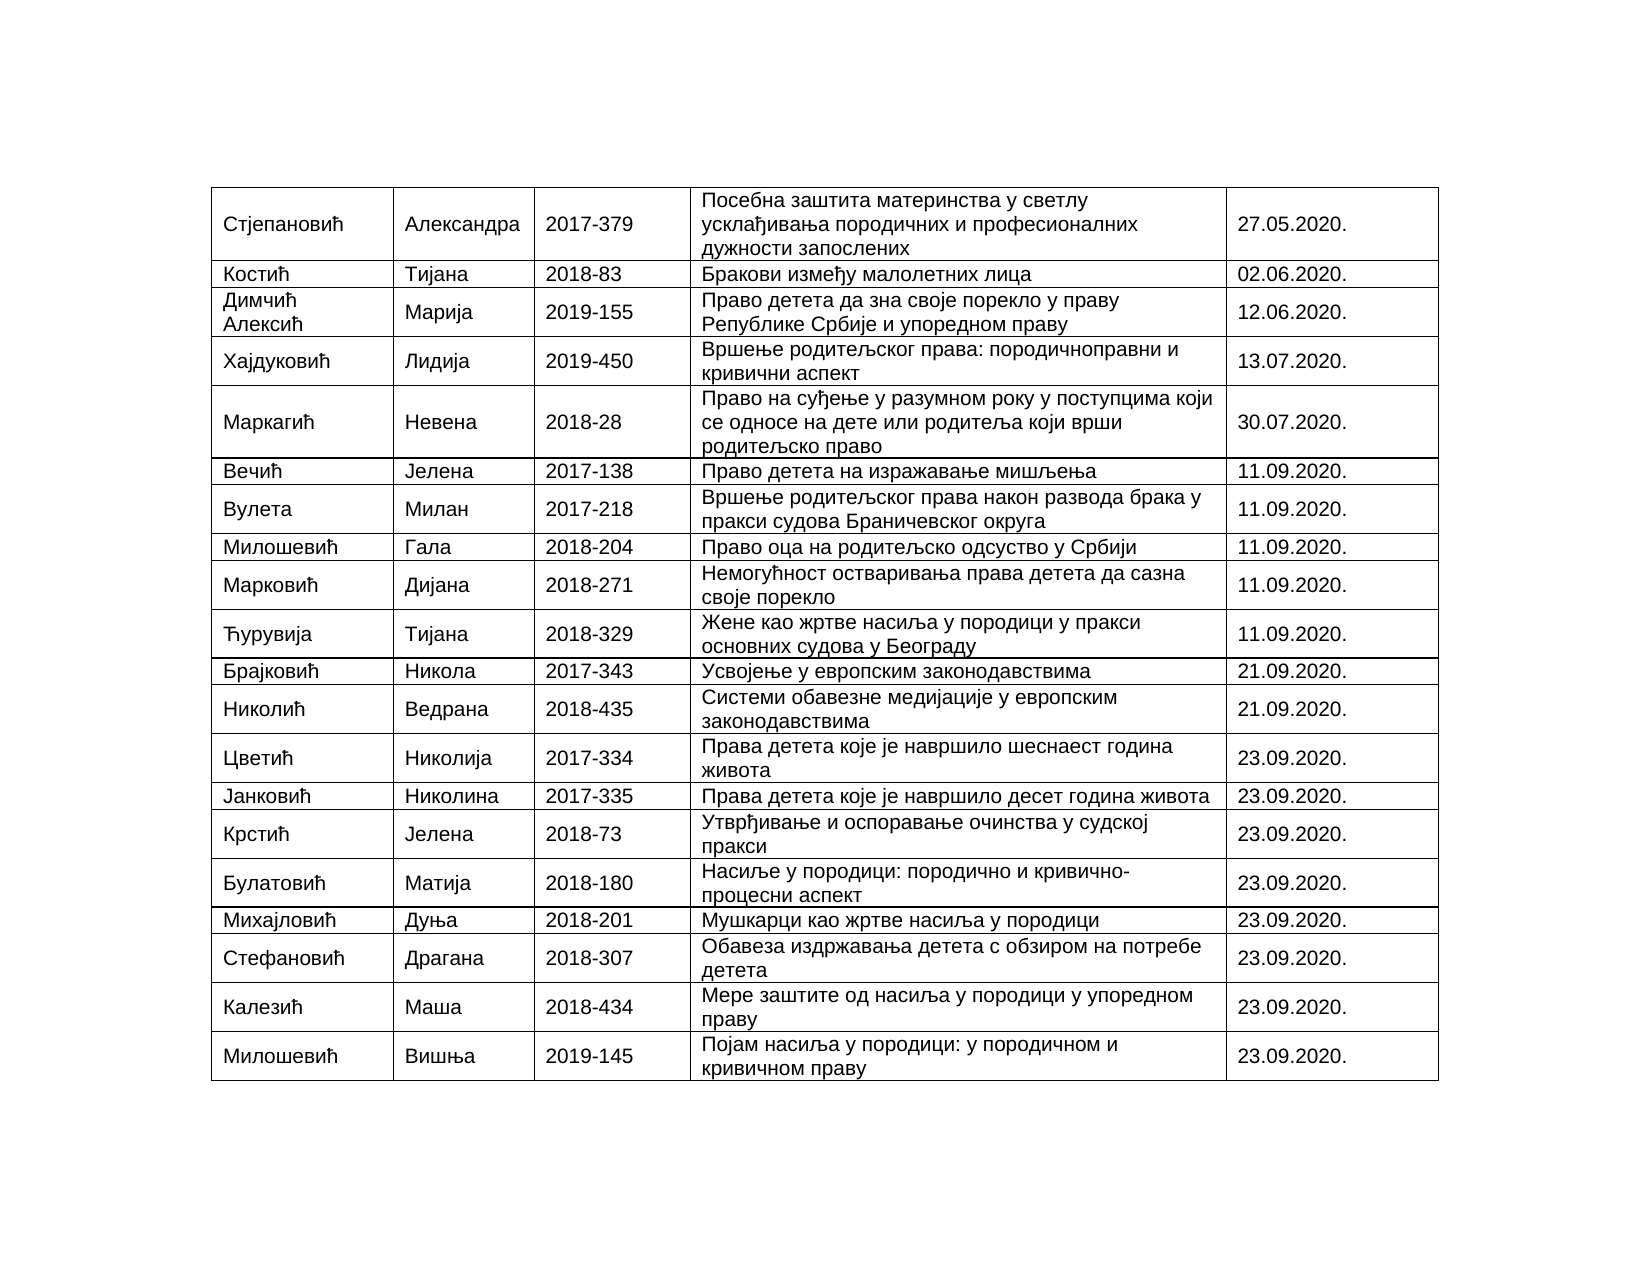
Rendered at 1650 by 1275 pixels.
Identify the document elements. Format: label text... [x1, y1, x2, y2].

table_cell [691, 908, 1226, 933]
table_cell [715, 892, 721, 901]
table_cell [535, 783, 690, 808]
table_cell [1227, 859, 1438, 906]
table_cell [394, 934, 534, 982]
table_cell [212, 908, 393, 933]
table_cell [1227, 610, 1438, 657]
table_cell Лидија [394, 337, 534, 384]
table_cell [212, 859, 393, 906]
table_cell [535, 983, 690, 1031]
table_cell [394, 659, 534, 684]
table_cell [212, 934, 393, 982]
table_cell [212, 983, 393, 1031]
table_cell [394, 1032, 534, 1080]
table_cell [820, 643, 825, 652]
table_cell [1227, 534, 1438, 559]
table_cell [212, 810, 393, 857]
table_cell Вечић [212, 459, 393, 484]
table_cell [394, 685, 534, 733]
table_cell Посебна заштита материнства у светлу усклађивања породичних и професионалних дужности запослених [691, 188, 1226, 260]
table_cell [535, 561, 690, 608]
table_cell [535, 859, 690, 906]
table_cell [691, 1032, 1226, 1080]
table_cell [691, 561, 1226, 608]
table_cell Марија [394, 288, 534, 336]
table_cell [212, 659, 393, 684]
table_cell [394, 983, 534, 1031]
table_cell 27.05.2020. [1227, 188, 1438, 260]
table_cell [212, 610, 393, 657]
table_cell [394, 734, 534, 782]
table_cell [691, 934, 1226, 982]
table_cell Вршење родитељског права: породичноправни и кривични аспект [691, 337, 1226, 384]
table_cell Александра [394, 188, 534, 260]
table_cell Право детета на изражавање мишљења [691, 459, 1226, 484]
table_cell 30.07.2020. [1227, 386, 1438, 457]
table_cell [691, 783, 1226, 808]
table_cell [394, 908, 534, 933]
table_cell 2018-204 [535, 534, 690, 559]
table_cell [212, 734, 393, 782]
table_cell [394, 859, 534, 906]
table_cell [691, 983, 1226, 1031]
table_cell Гала [394, 534, 534, 559]
table_cell Милан [394, 485, 534, 533]
table_cell 11.09.2020. [1227, 459, 1438, 484]
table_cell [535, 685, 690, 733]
table_cell Маркагић [212, 386, 393, 457]
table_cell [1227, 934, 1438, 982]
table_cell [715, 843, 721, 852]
table_cell Тијана [394, 261, 534, 287]
table_cell Јелена [394, 459, 534, 484]
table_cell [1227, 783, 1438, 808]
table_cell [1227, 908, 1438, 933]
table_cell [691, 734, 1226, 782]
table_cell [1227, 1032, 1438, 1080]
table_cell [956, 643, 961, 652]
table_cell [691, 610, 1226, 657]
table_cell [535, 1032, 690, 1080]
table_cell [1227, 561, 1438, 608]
table_cell 11.09.2020. [1227, 485, 1438, 533]
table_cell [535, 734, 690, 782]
table_cell 2018-83 [535, 261, 690, 287]
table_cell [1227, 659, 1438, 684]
table_cell Бракови између малолетних лица [691, 261, 1226, 287]
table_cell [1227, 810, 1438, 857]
table_cell 2017-379 [535, 188, 690, 260]
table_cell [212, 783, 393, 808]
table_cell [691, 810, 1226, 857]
table_cell 02.06.2020. [1227, 261, 1438, 287]
table_cell Вршење родитељског права након развода брака у пракси судова Браничевског округа [691, 485, 1226, 533]
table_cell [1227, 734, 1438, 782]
table_cell Право детета да зна своје порекло у праву Републике Србије и упоредном праву [691, 288, 1226, 336]
table_cell Право на суђење у разумном року у поступцима који се односе на дете или родитеља који врши родитељско право [691, 386, 1226, 457]
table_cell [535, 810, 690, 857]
table_cell 2018-28 [535, 386, 690, 457]
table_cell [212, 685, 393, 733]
table_cell 2017-218 [535, 485, 690, 533]
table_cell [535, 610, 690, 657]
table_cell 12.06.2020. [1227, 288, 1438, 336]
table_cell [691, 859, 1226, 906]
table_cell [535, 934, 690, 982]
table_cell Невена [394, 386, 534, 457]
table_cell Право оца на родитељско одсуство у Србији [691, 534, 1226, 559]
table_cell Димчић Алексић [212, 288, 393, 336]
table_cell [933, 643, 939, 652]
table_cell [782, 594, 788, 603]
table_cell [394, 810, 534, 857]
table_cell 2019-450 [535, 337, 690, 384]
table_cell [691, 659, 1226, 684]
table_cell Костић [212, 261, 393, 287]
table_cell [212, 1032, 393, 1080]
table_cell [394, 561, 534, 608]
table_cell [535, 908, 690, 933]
table_cell Хајдуковић [212, 337, 393, 384]
table_cell 2019-155 [535, 288, 690, 336]
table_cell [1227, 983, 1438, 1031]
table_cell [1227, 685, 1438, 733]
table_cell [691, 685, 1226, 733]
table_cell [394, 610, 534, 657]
table_cell Вулета [212, 485, 393, 533]
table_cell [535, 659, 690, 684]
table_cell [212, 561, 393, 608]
table_cell 2017-138 [535, 459, 690, 484]
table_cell 13.07.2020. [1227, 337, 1438, 384]
table_cell Стјепановић [212, 188, 393, 260]
table_cell Милошевић [212, 534, 393, 559]
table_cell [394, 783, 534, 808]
